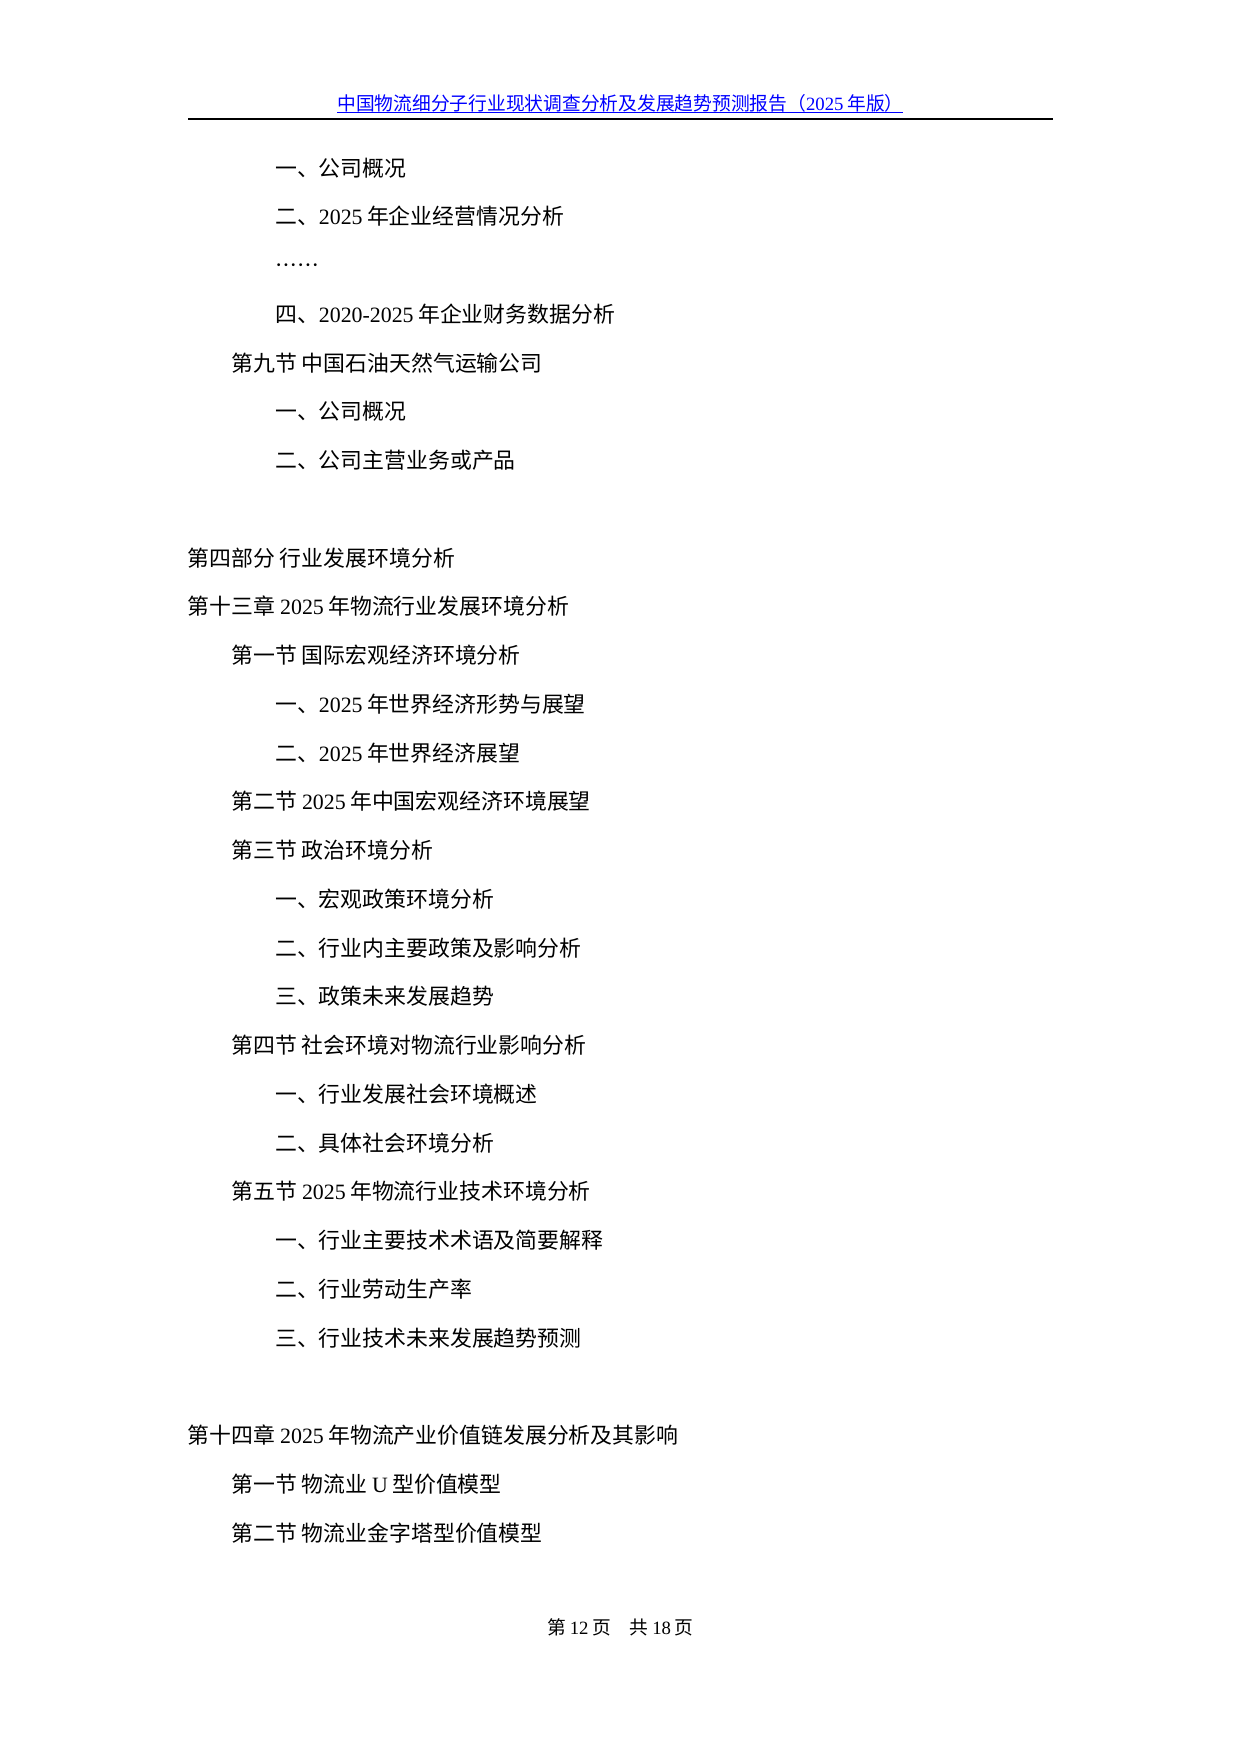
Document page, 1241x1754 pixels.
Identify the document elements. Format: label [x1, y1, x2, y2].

text [187, 150, 1053, 1548]
